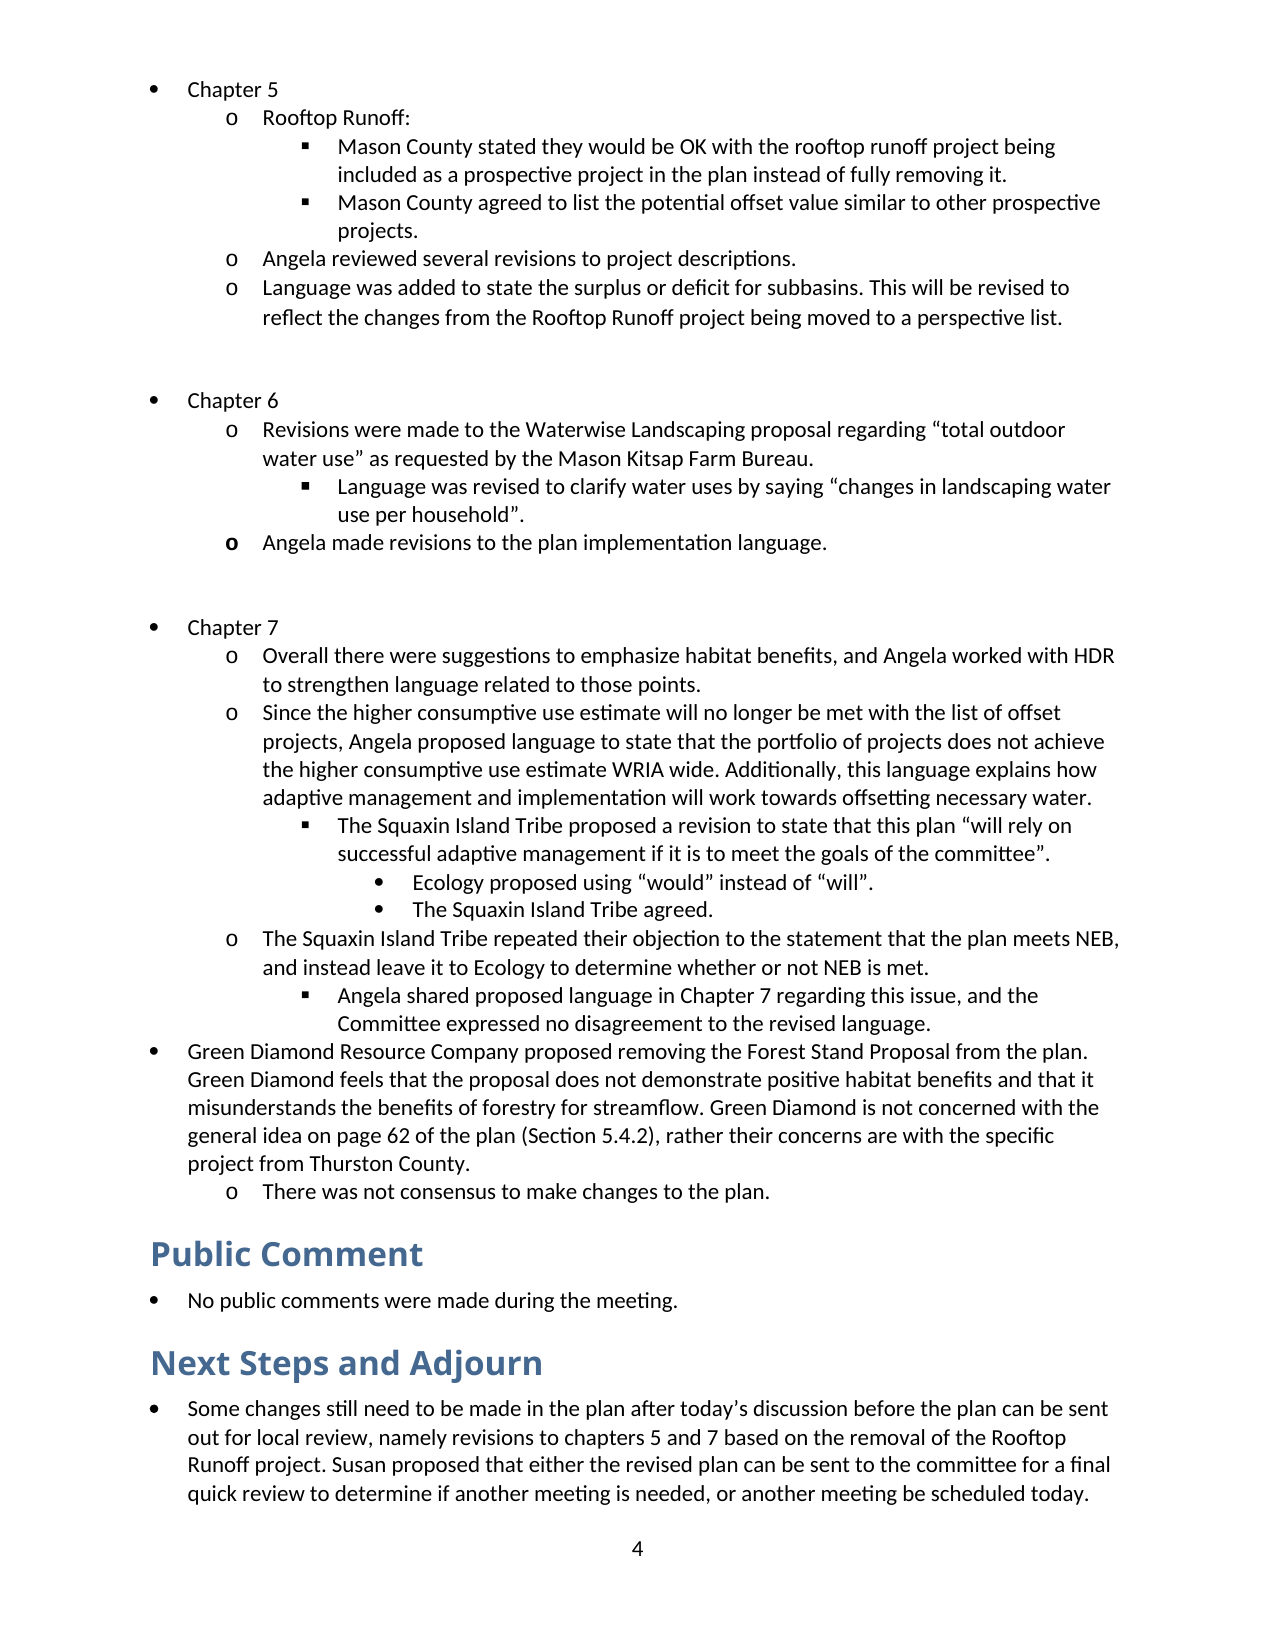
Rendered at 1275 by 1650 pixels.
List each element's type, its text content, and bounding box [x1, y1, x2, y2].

list Angela made revisions to the plan implementation language. [225, 528, 1125, 557]
list The Squaxin Island Tribe proposed a revision to state that this plan “will rely on successful adaptive management if it is to meet the goals of the committee”. [300, 812, 1125, 868]
list Chapter 6 [150, 387, 1125, 415]
list Rooftop Runoff: [225, 103, 1125, 132]
list Mason County stated they would be OK with the rooftop runoff project being included as a prospective project in the plan instead of fully removing it. [300, 132, 1125, 188]
list Angela reviewed several revisions to project descriptions. [225, 244, 1125, 273]
subtitle Next Steps and Adjourn [150, 1339, 1125, 1385]
list Chapter 5 [150, 75, 1125, 103]
list There was not consensus to make changes to the plan. [225, 1177, 1125, 1206]
list Some changes still need to be made in the plan after today’s discussion before the plan can be sent out for local review, namely revisions to chapters 5 and 7 based on the removal of the Rooftop Runoff project. Susan proposed that either the revised plan can be sent to the committee for a final quick review to determine if another meeting is needed, or another meeting be scheduled today. [150, 1394, 1125, 1507]
list Language was revised to clarify water uses by saying “changes in landscaping water use per household”. [300, 472, 1125, 528]
list Overall there were suggestions to emphasize habitat benefits, and Angela worked with HDR to strengthen language related to those points. [225, 641, 1125, 698]
list Language was added to state the surplus or deficit for subbasins. This will be revised to reflect the changes from the Rooftop Runoff project being moved to a perspective list. [225, 273, 1125, 331]
list Chapter 7 [150, 613, 1125, 641]
list Angela shared proposed language in Chapter 7 regarding this issue, and the Committee expressed no disagreement to the revised language. [300, 981, 1125, 1037]
list The Squaxin Island Tribe agreed. [375, 896, 1125, 924]
list Green Diamond Resource Company proposed removing the Forest Stand Proposal from the plan. Green Diamond feels that the proposal does not demonstrate positive habitat benefits and that it misunderstands the benefits of forestry for streamflow. Green Diamond is not concerned with the general idea on page 62 of the plan (Section 5.4.2), rather their concerns are with the specific project from Thurston County. [150, 1037, 1125, 1177]
list Mason County agreed to list the potential offset value similar to other prospective projects. [300, 188, 1125, 244]
list Revisions were made to the Waterwise Landscaping proposal regarding “total outdoor water use” as requested by the Mason Kitsap Farm Bureau. [225, 415, 1125, 472]
list No public comments were made during the meeting. [150, 1286, 1125, 1314]
subtitle Public Comment [150, 1231, 1125, 1277]
list The Squaxin Island Tribe repeated their objection to the statement that the plan meets NEB, and instead leave it to Ecology to determine whether or not NEB is met. [225, 924, 1125, 981]
list Ecology proposed using “would” instead of “will”. [375, 868, 1125, 896]
list Since the higher consumptive use estimate will no longer be met with the list of offset projects, Angela proposed language to state that the portfolio of projects does not achieve the higher consumptive use estimate WRIA wide. Additionally, this language explains how adaptive management and implementation will work towards offsetting necessary water. [225, 698, 1125, 812]
